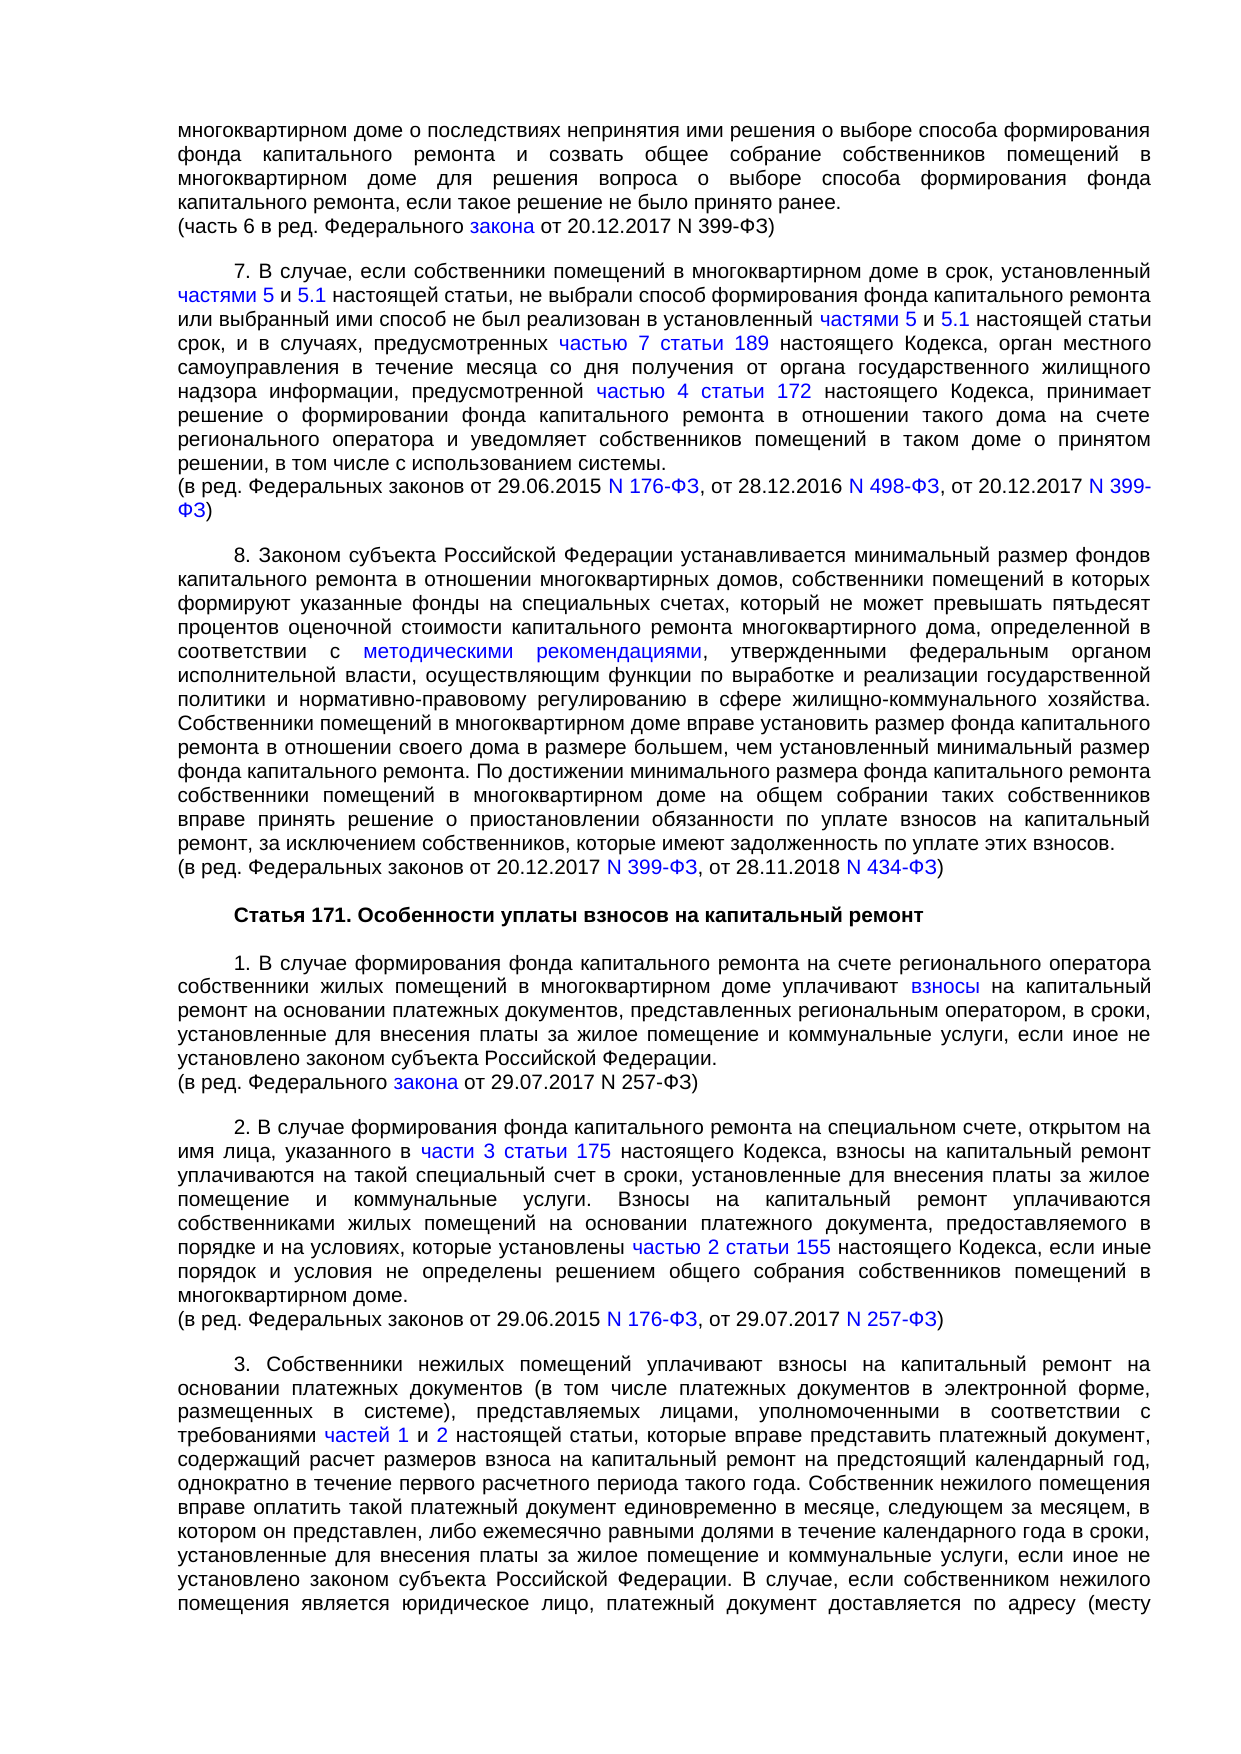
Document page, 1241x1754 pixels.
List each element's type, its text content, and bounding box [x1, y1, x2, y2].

text (часть 6 в ред. Федерального закона от 20.12.2017 N 399-ФЗ) [177, 214, 1152, 238]
text 1. В случае формирования фонда капитального ремонта на счете регионального оператора собственники жилых помещений в многоквартирном доме уплачивают взносы на капитальный ремонт на основании платежных документов, представленных региональным оператором, в сроки, установленные для внесения платы за жилое помещение и коммунальные услуги, если иное не установлено законом субъекта Российской Федерации. [177, 950, 1152, 1070]
title Статья 171. Особенности уплаты взносов на капитальный ремонт [177, 902, 1152, 926]
text (в ред. Федерального закона от 29.07.2017 N 257-ФЗ) [177, 1070, 1152, 1094]
text (в ред. Федеральных законов от 29.06.2015 N 176-ФЗ, от 29.07.2017 N 257-ФЗ) [177, 1307, 1152, 1331]
text (в ред. Федеральных законов от 29.06.2015 N 176-ФЗ, от 28.12.2016 N 498-ФЗ, от 20.12.2017 N 399-ФЗ) [177, 474, 1152, 522]
text 7. В случае, если собственники помещений в многоквартирном доме в срок, установленный частями 5 и 5.1 настоящей статьи, не выбрали способ формирования фонда капитального ремонта или выбранный ими способ не был реализован в установленный частями 5 и 5.1 настоящей статьи срок, и в случаях, предусмотренных частью 7 статьи 189 настоящего Кодекса, орган местного самоуправления в течение месяца со дня получения от органа государственного жилищного надзора информации, предусмотренной частью 4 статьи 172 настоящего Кодекса, принимает решение о формировании фонда капитального ремонта в отношении такого дома на счете регионального оператора и уведомляет собственников помещений в таком доме о принятом решении, в том числе с использованием системы. [177, 259, 1152, 474]
text 8. Законом субъекта Российской Федерации устанавливается минимальный размер фондов капитального ремонта в отношении многоквартирных домов, собственники помещений в которых формируют указанные фонды на специальных счетах, который не может превышать пятьдесят процентов оценочной стоимости капитального ремонта многоквартирного дома, определенной в соответствии с методическими рекомендациями, утвержденными федеральным органом исполнительной власти, осуществляющим функции по выработке и реализации государственной политики и нормативно-правовому регулированию в сфере жилищно-коммунального хозяйства. Собственники помещений в многоквартирном доме вправе установить размер фонда капитального ремонта в отношении своего дома в размере большем, чем установленный минимальный размер фонда капитального ремонта. По достижении минимального размера фонда капитального ремонта собственники помещений в многоквартирном доме на общем собрании таких собственников вправе принять решение о приостановлении обязанности по уплате взносов на капитальный ремонт, за исключением собственников, которые имеют задолженность по уплате этих взносов. [177, 543, 1152, 854]
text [177, 1351, 1152, 1615]
text (в ред. Федеральных законов от 20.12.2017 N 399-ФЗ, от 28.11.2018 N 434-ФЗ) [177, 854, 1152, 878]
text 2. В случае формирования фонда капитального ремонта на специальном счете, открытом на имя лица, указанного в части 3 статьи 175 настоящего Кодекса, взносы на капитальный ремонт уплачиваются на такой специальный счет в сроки, установленные для внесения платы за жилое помещение и коммунальные услуги. Взносы на капитальный ремонт уплачиваются собственниками жилых помещений на основании платежного документа, предоставляемого в порядке и на условиях, которые установлены частью 2 статьи 155 настоящего Кодекса, если иные порядок и условия не определены решением общего собрания собственников помещений в многоквартирном доме. [177, 1115, 1152, 1307]
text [177, 118, 1152, 214]
